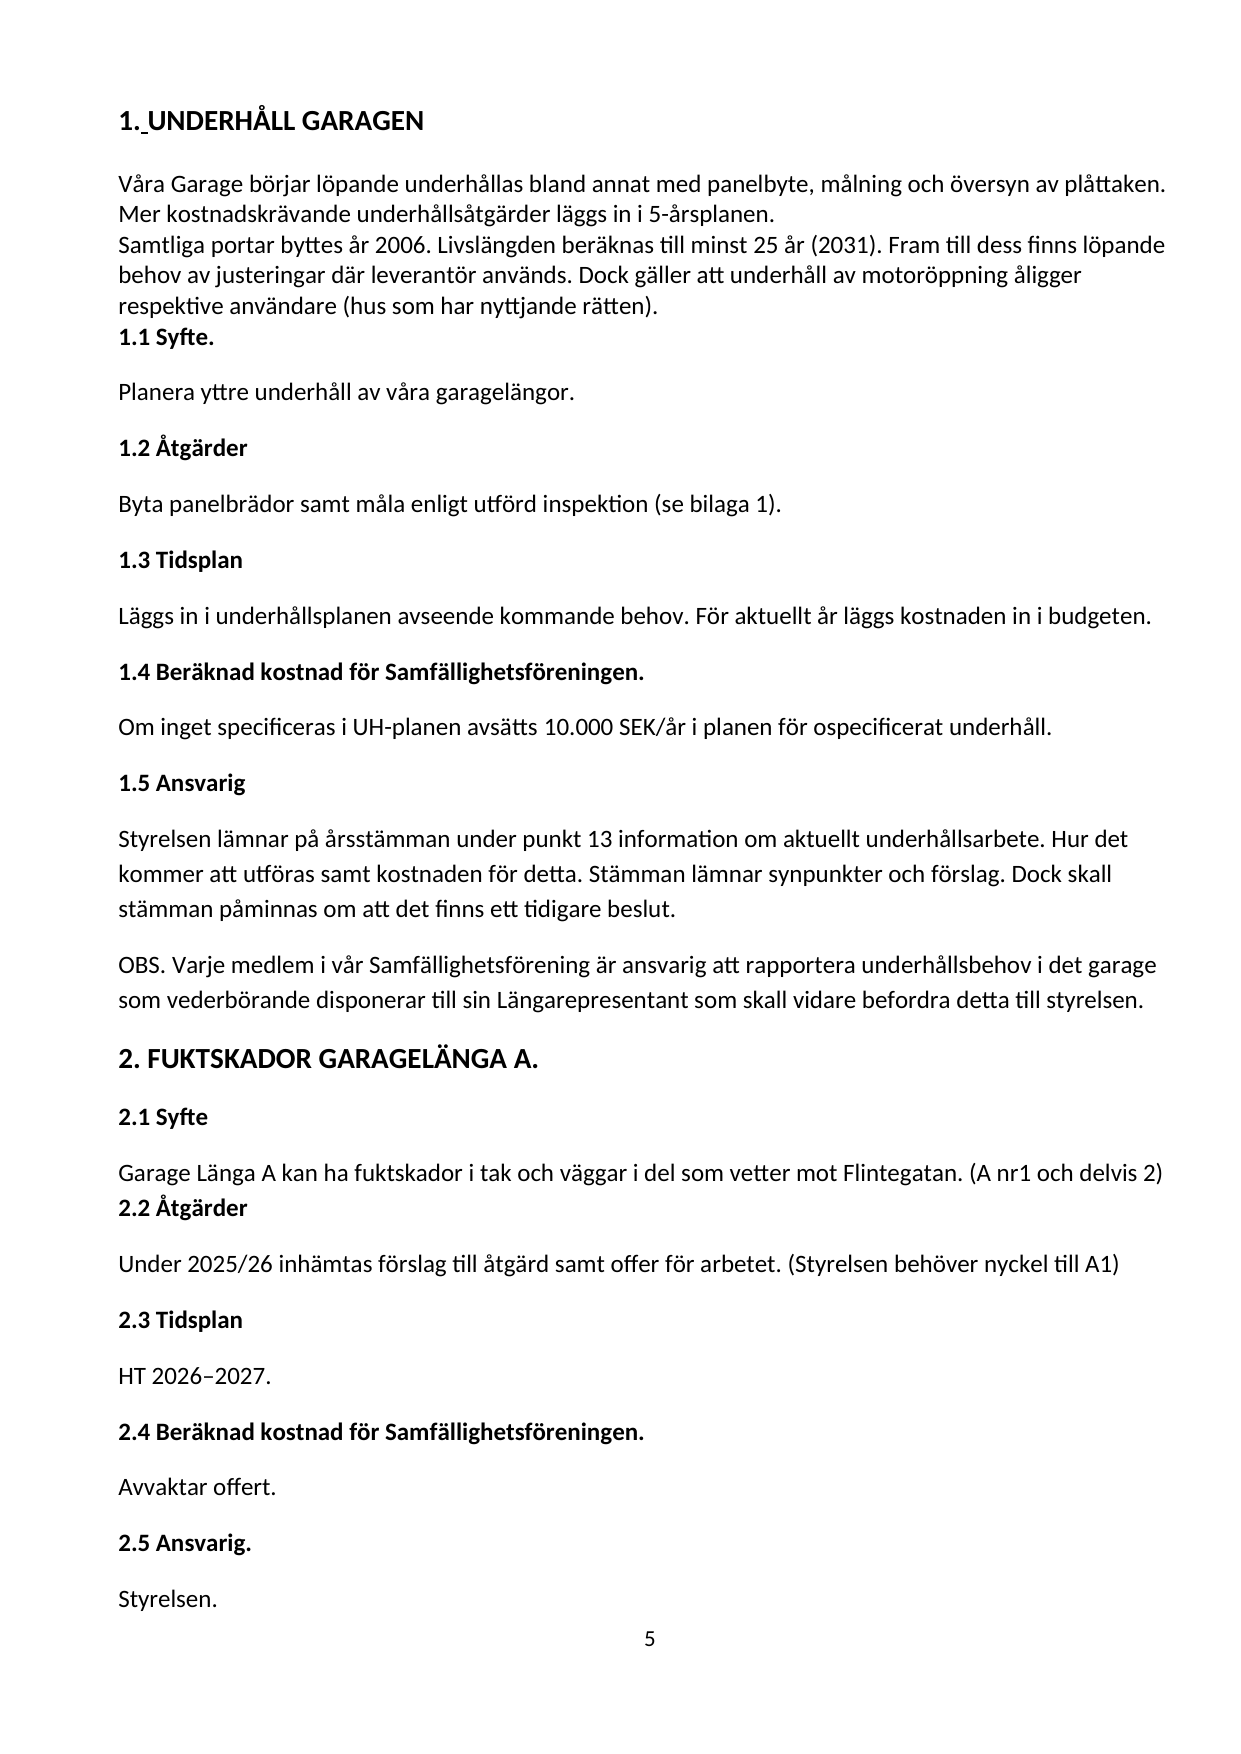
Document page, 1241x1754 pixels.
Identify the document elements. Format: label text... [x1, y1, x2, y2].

text Läggs in i underhållsplanen avseende kommande behov. För aktuellt år läggs kostnaden in i budgeten. [118, 600, 1181, 630]
text 1. UNDERHÅLL GARAGEN [118, 102, 1181, 137]
text Styrelsen lämnar på årsstämman under punkt 13 information om aktuellt underhållsarbete. Hur det kommer att utföras samt kostnaden för detta. Stämman lämnar synpunkter och förslag. Dock skall stämman påminnas om att det finns ett tidigare beslut. [118, 823, 1181, 924]
text Planera yttre underhåll av våra garagelängor. [118, 376, 1181, 407]
text 2.1 Syfte [118, 1102, 1181, 1132]
text 1.1 Syfte. [118, 321, 1181, 351]
text 1.2 Åtgärder [118, 432, 1181, 463]
text Styrelsen. [118, 1583, 1181, 1614]
text 2.4 Beräknad kostnad för Samfällighetsföreningen. [118, 1416, 1181, 1446]
text Avvaktar offert. [118, 1472, 1181, 1502]
text Garage Länga A kan ha fuktskador i tak och väggar i del som vetter mot Flintegatan. (A nr1 och delvis 2) 2.2 Åtgärder [118, 1157, 1181, 1223]
text Våra Garage börjar löpande underhållas bland annat med panelbyte, målning och översyn av plåttaken. Mer kostnadskrävande underhållsåtgärder läggs in i 5-årsplanen. Samtliga portar byttes år 2006. Livslängden beräknas till minst 25 år (2031). Fram till dess finns löpande behov av justeringar där leverantör används. Dock gäller att underhåll av motoröppning åligger respektive användare (hus som har nyttjande rätten). [118, 168, 1181, 321]
text 1.5 Ansvarig [118, 767, 1181, 798]
text 1.4 Beräknad kostnad för Samfällighetsföreningen. [118, 656, 1181, 686]
text Om inget specificeras i UH-planen avsätts 10.000 SEK/år i planen för ospecificerat underhåll. [118, 711, 1181, 742]
text 2.3 Tidsplan [118, 1304, 1181, 1334]
text Byta panelbrädor samt måla enligt utförd inspektion (se bilaga 1). [118, 488, 1181, 519]
text Under 2025/26 inhämtas förslag till åtgärd samt offer för arbetet. (Styrelsen behöver nyckel till A1) [118, 1248, 1181, 1279]
text HT 2026–2027. [118, 1360, 1181, 1390]
text 2. FUKTSKADOR GARAGELÄNGA A. [118, 1040, 1181, 1075]
text 1.3 Tidsplan [118, 544, 1181, 574]
text 2.5 Ansvarig. [118, 1527, 1181, 1558]
text OBS. Varje medlem i vår Samfällighetsförening är ansvarig att rapportera underhållsbehov i det garage som vederbörande disponerar till sin Längarepresentant som skall vidare befordra detta till styrelsen. [118, 949, 1181, 1014]
